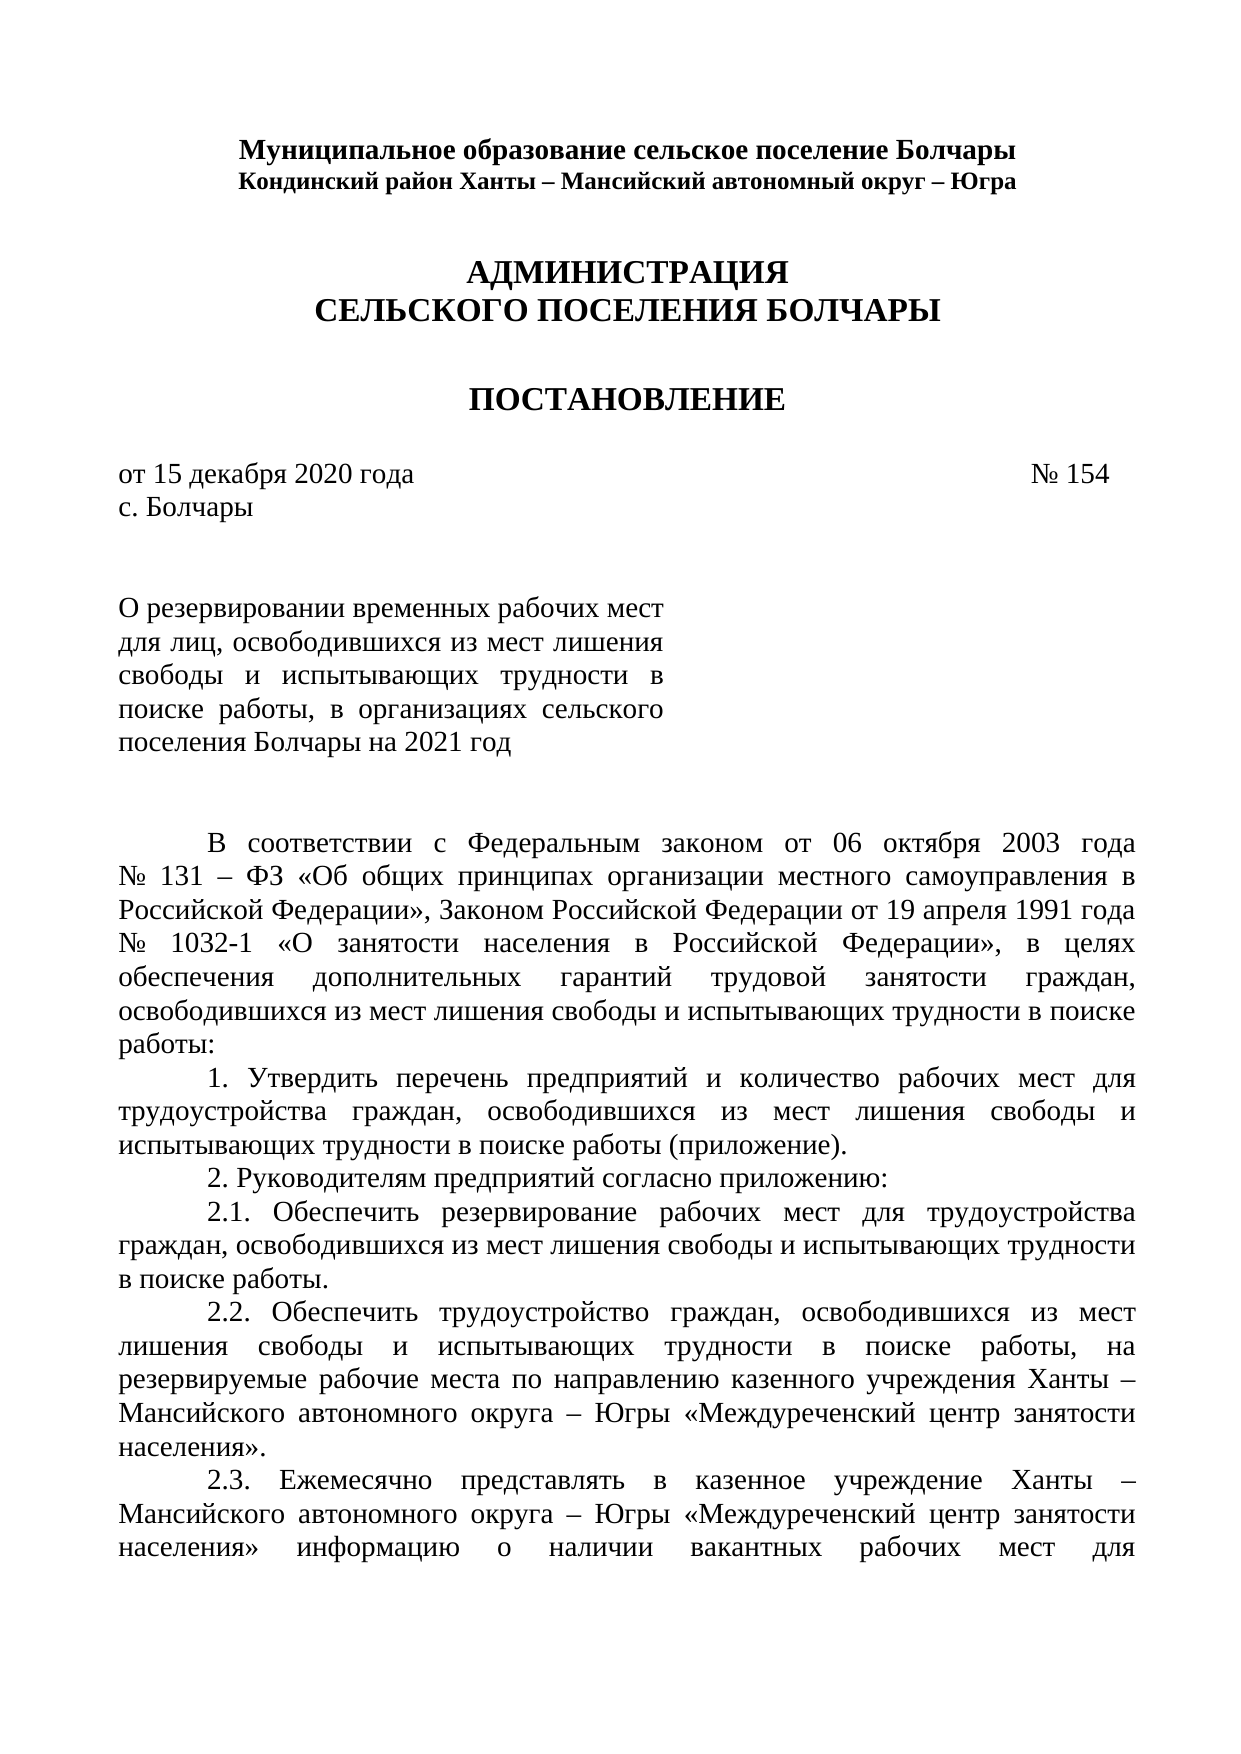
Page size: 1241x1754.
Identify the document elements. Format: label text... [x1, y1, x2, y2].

text с. Болчары [118, 489, 1137, 523]
text О резервировании временных рабочих мест для лиц, освободившихся из мест лишения свободы и испытывающих трудности в поиске работы, в организациях сельского поселения Болчары на 2021 год [118, 590, 664, 758]
text сельскоГО поселениЯ Болчары [118, 291, 1137, 329]
text Муниципальное образование сельское поселение Болчары [118, 132, 1137, 166]
text 1. Утвердить перечень предприятий и количество рабочих мест для трудоустройства граждан, освободившихся из мест лишения свободы и испытывающих трудности в поиске работы (приложение). [118, 1060, 1137, 1160]
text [118, 1462, 1137, 1563]
text постановление [118, 379, 1137, 418]
text АДМИНИСТРАЦИЯ [118, 252, 1137, 291]
text от 15 декабря 2020 года № 154 [118, 456, 1137, 489]
text 2.1. Обеспечить резервирование рабочих мест для трудоустройства граждан, освободившихся из мест лишения свободы и испытывающих трудности в поиске работы. [118, 1194, 1137, 1294]
text 2. Руководителям предприятий согласно приложению: [118, 1160, 1137, 1194]
text 2.2. Обеспечить трудоустройство граждан, освободившихся из мест лишения свободы и испытывающих трудности в поиске работы, на резервируемые рабочие места по направлению казенного учреждения Ханты – Мансийского автономного округа – Югры «Междуреченский центр занятости населения». [118, 1294, 1137, 1462]
text Кондинский район Ханты – Мансийский автономный округ – Югра [118, 166, 1137, 195]
text В соответствии с Федеральным законом от 06 октября 2003 года № 131 – ФЗ «Об общих принципах организации местного самоуправления в Российской Федерации», Законом Российской Федерации от 19 апреля 1991 года № 1032-1 «О занятости населения в Российской Федерации», в целях обеспечения дополнительных гарантий трудовой занятости граждан, освободившихся из мест лишения свободы и испытывающих трудности в поиске работы: [118, 825, 1137, 1060]
